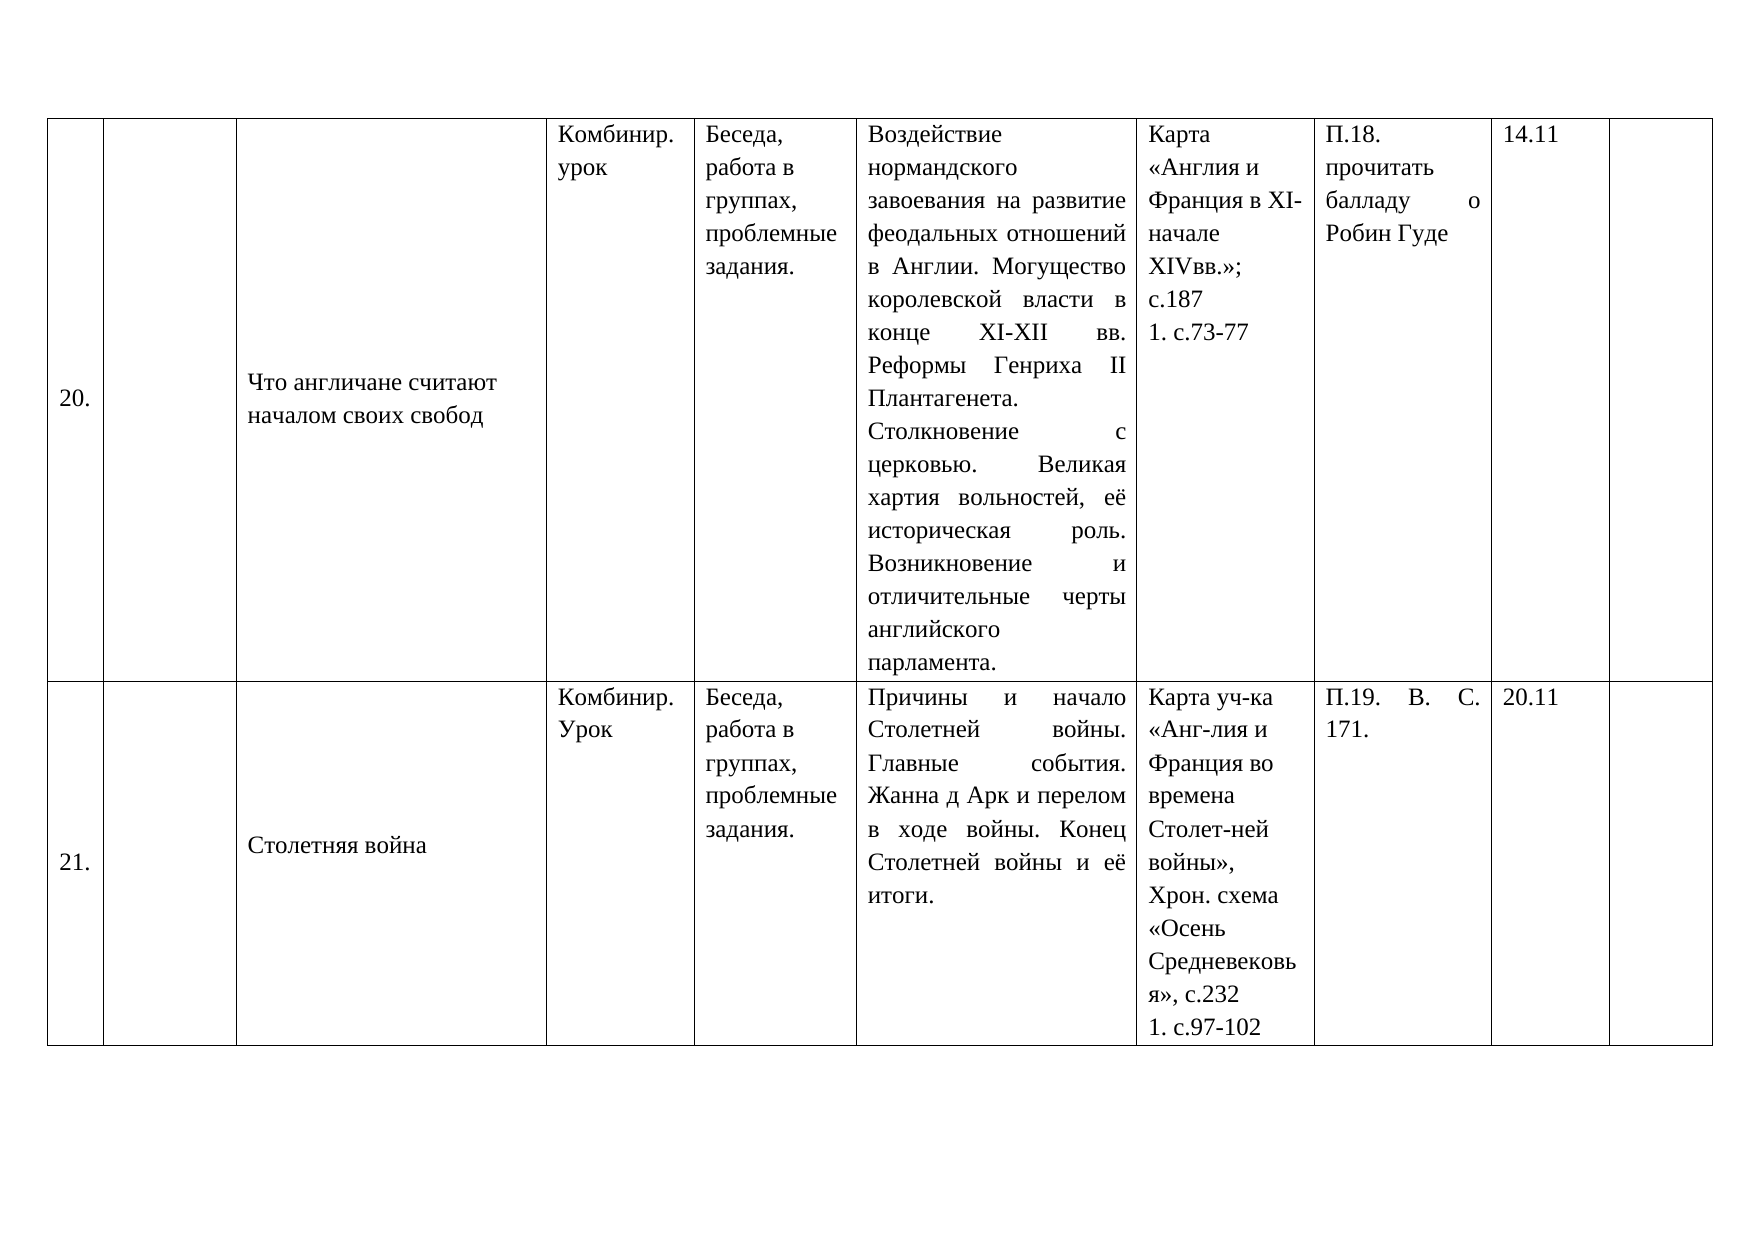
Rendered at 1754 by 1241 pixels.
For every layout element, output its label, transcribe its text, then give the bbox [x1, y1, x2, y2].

table_cell 20.11 [1492, 682, 1609, 1045]
table_cell П.19. В. С. 171. [1315, 682, 1491, 1045]
table_cell 20. [48, 119, 103, 681]
table_cell [104, 682, 236, 1045]
table_cell [1610, 682, 1712, 1045]
table_cell Воздействие нормандского завоевания на развитие феодальных отношений в Англии. Могущество королевской власти в конце XI-XII вв. Реформы Генриха II Плантагенета. Столкновение с церковью. Великая хартия вольностей, её историческая роль. Возникновение и отличительные черты английского парламента. [857, 119, 1136, 681]
table_cell 21. [48, 682, 103, 1045]
table_cell Комбинир. Урок [547, 682, 694, 1045]
table_cell [104, 119, 236, 681]
table_cell Что англичане считают началом своих свобод [237, 119, 546, 681]
table_cell Карта уч-ка «Анг-лия и Франция во времена Столет-ней войны», Хрон. схема «Осень Средневековья», с.232 1. с.97-102 [1137, 682, 1314, 1045]
table_cell Беседа, работа в группах, проблемные задания. [695, 119, 856, 681]
table_cell Карта «Англия и Франция в XI-начале XIVвв.»; с.187 1. с.73-77 [1137, 119, 1314, 681]
table_cell П.18. прочитать балладу о Робин Гуде [1315, 119, 1491, 681]
table_cell Комбинир. урок [547, 119, 694, 681]
table_cell Причины и начало Столетней войны. Главные события. Жанна д Арк и перелом в ходе войны. Конец Столетней войны и её итоги. [857, 682, 1136, 1045]
table_cell 14.11 [1492, 119, 1609, 681]
table_cell [1610, 119, 1712, 681]
table_cell Столетняя война [237, 682, 546, 1045]
table_cell Беседа, работа в группах, проблемные задания. [695, 682, 856, 1045]
